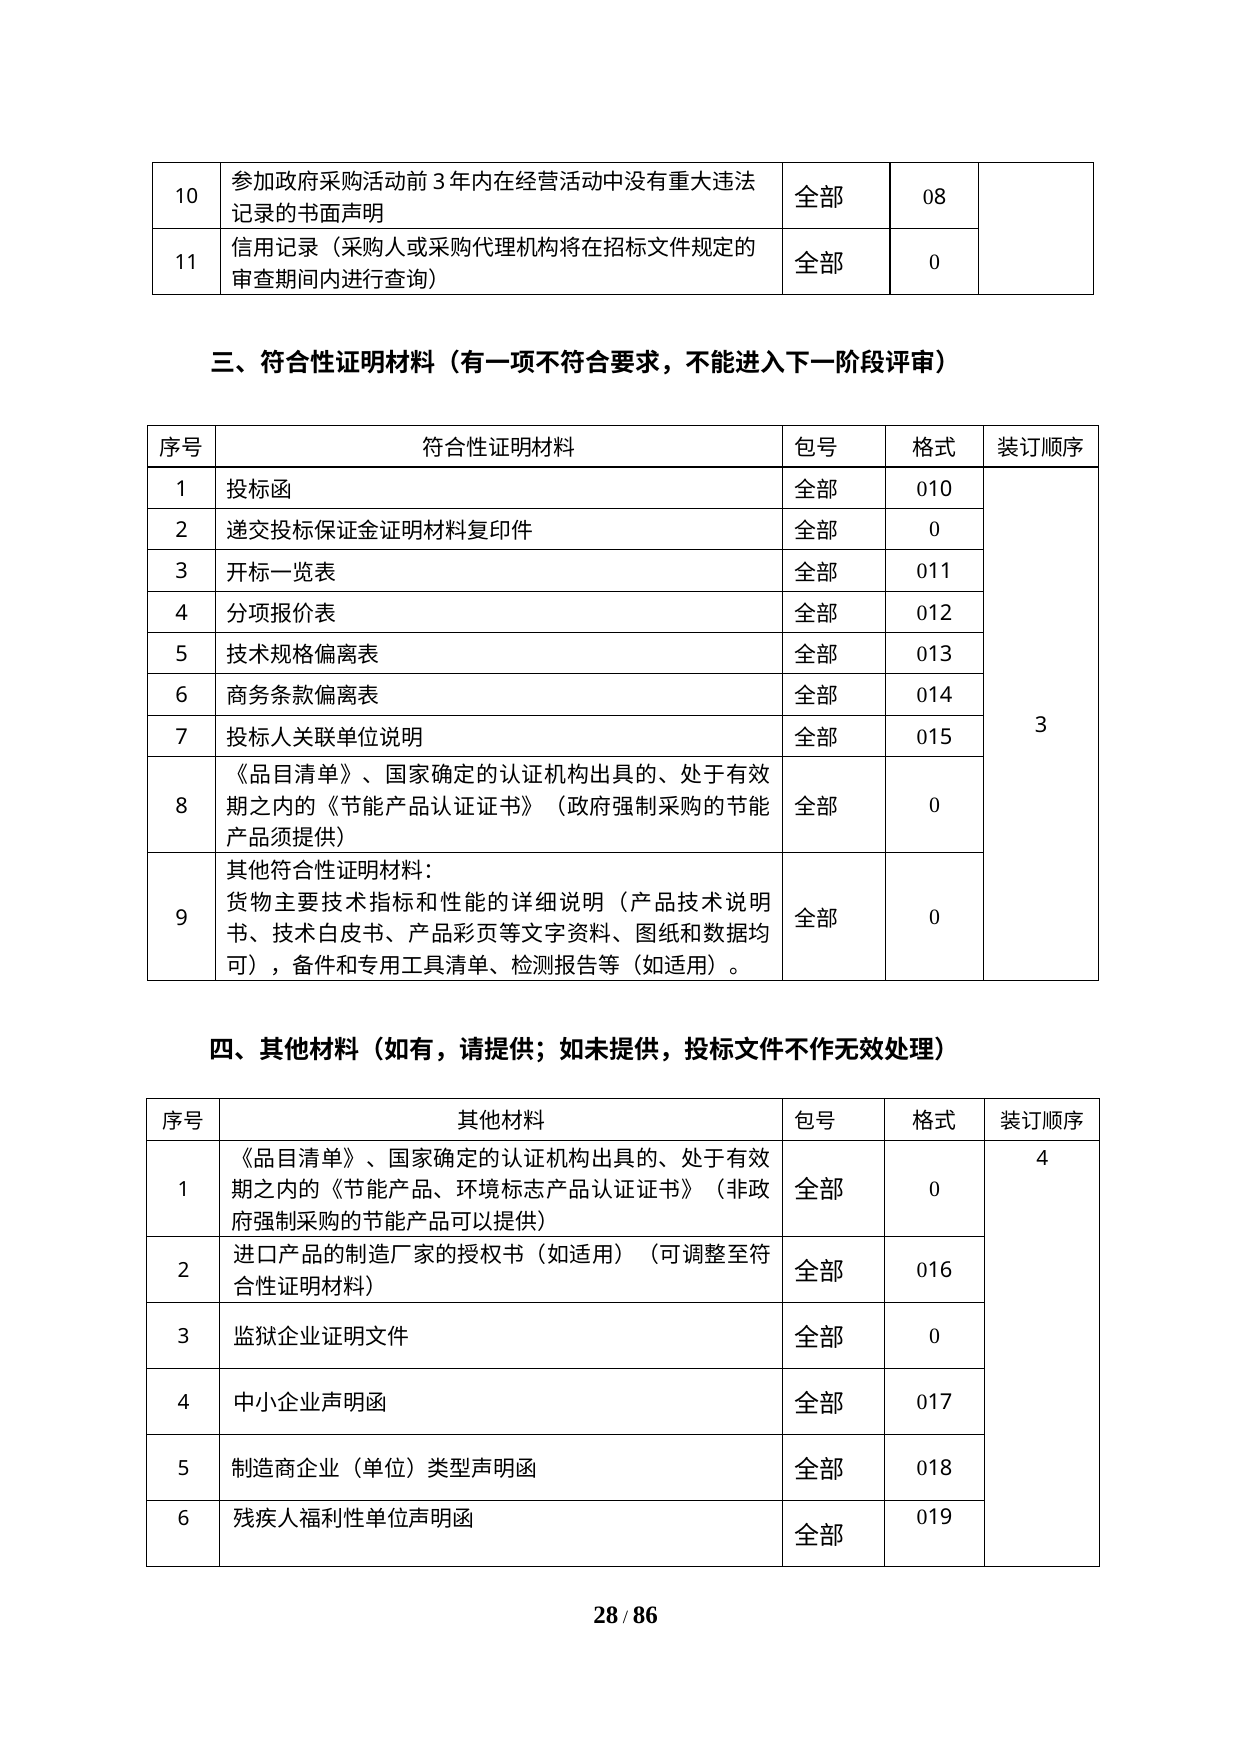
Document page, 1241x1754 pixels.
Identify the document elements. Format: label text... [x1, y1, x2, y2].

text 四、其他材料（如有，请提供；如未提供，投标文件不作无效处理） [159, 1029, 1087, 1066]
text 三、符合性证明材料（有一项不符合要求，不能进入下一阶段评审） [159, 328, 1087, 393]
